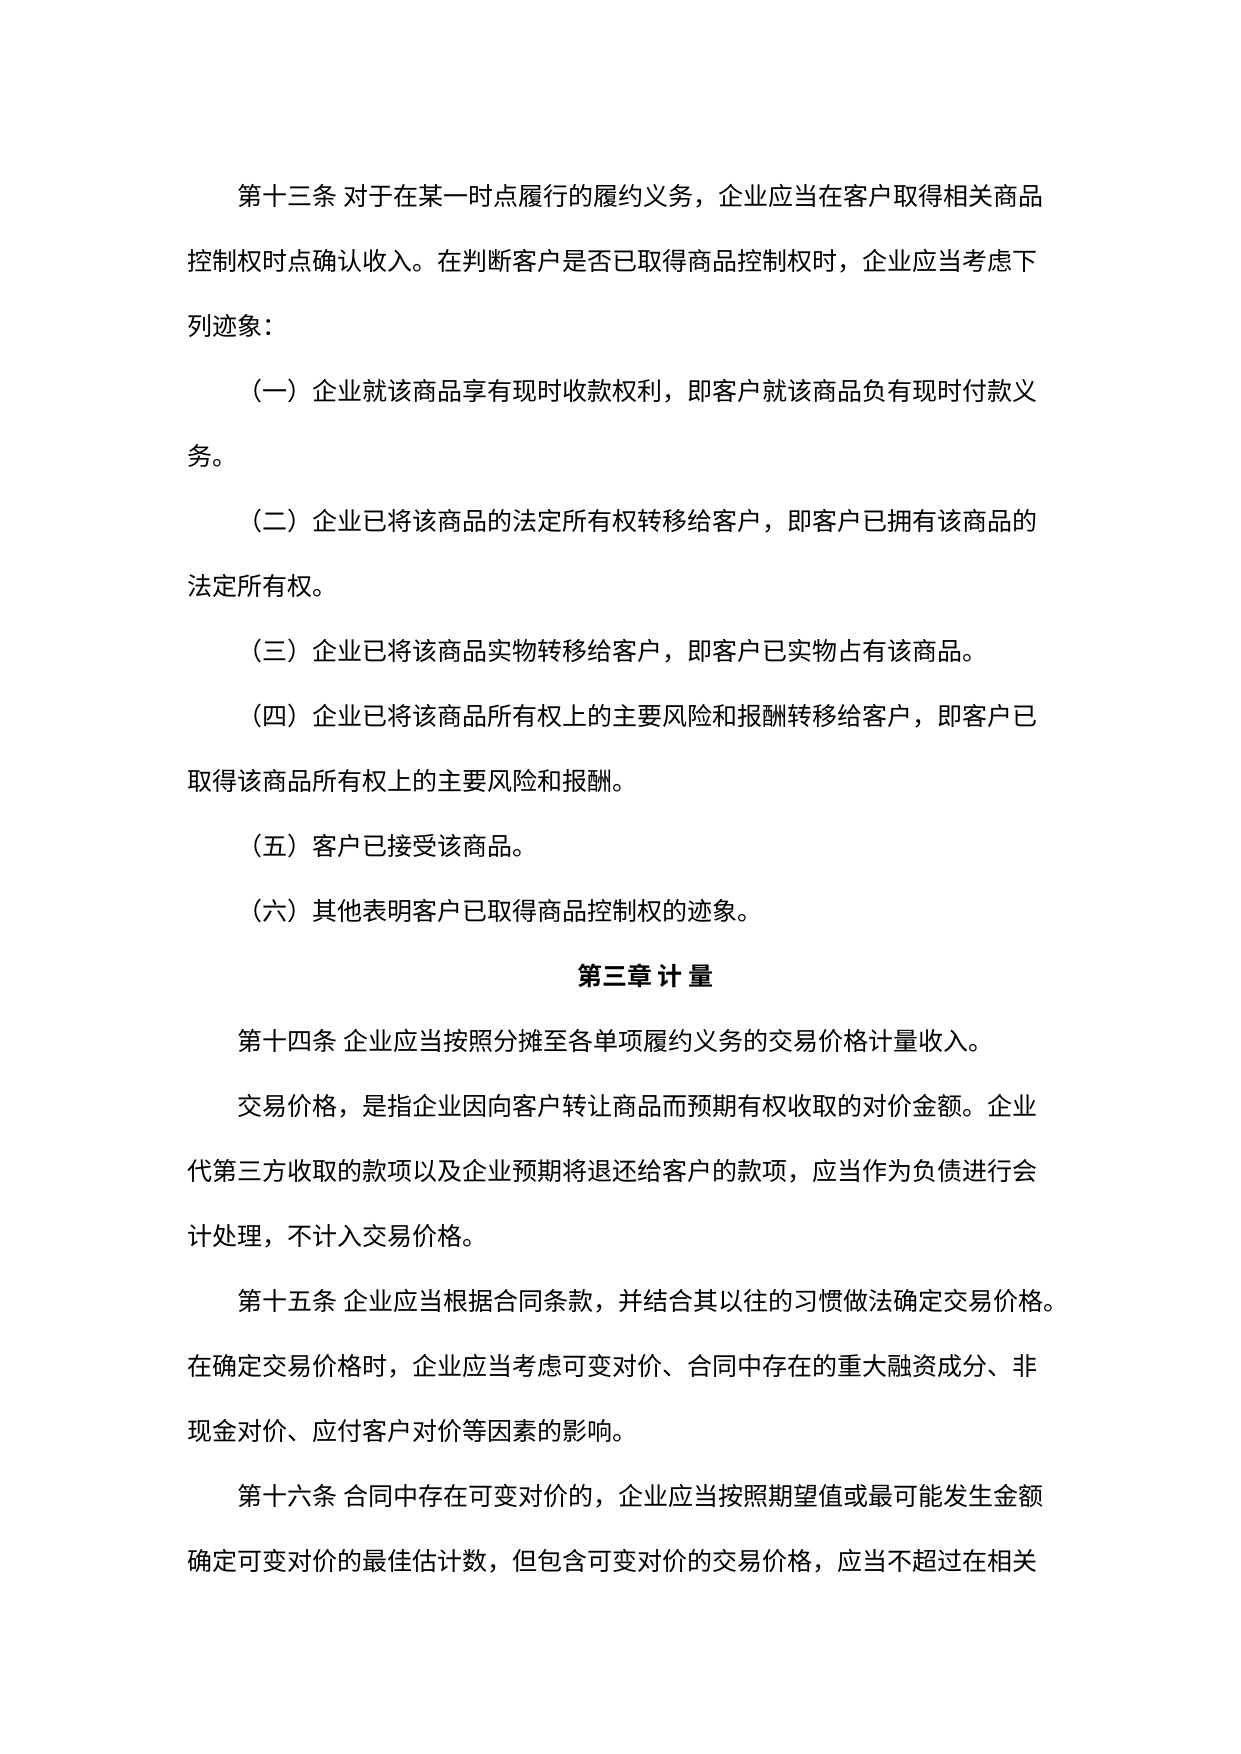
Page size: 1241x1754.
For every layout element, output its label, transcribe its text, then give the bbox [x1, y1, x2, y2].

text （六）其他表明客户已取得商品控制权的迹象。 [187, 877, 1053, 942]
text 第十三条 对于在某一时点履行的履约义务，企业应当在客户取得相关商品控制权时点确认收入。在判断客户是否已取得商品控制权时，企业应当考虑下列迹象： [187, 162, 1053, 357]
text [187, 1462, 1053, 1592]
text （四）企业已将该商品所有权上的主要风险和报酬转移给客户，即客户已取得该商品所有权上的主要风险和报酬。 [187, 682, 1053, 812]
text （二）企业已将该商品的法定所有权转移给客户，即客户已拥有该商品的法定所有权。 [187, 487, 1053, 617]
text 交易价格，是指企业因向客户转让商品而预期有权收取的对价金额。企业代第三方收取的款项以及企业预期将退还给客户的款项，应当作为负债进行会计处理，不计入交易价格。 [187, 1072, 1053, 1267]
text （三）企业已将该商品实物转移给客户，即客户已实物占有该商品。 [187, 617, 1053, 682]
text 第三章 计 量 [187, 942, 1053, 1007]
text 第十四条 企业应当按照分摊至各单项履约义务的交易价格计量收入。 [187, 1007, 1053, 1072]
text 第十五条 企业应当根据合同条款，并结合其以往的习惯做法确定交易价格。在确定交易价格时，企业应当考虑可变对价、合同中存在的重大融资成分、非现金对价、应付客户对价等因素的影响。 [187, 1267, 1053, 1462]
text （一）企业就该商品享有现时收款权利，即客户就该商品负有现时付款义务。 [187, 357, 1053, 487]
text （五）客户已接受该商品。 [187, 812, 1053, 877]
